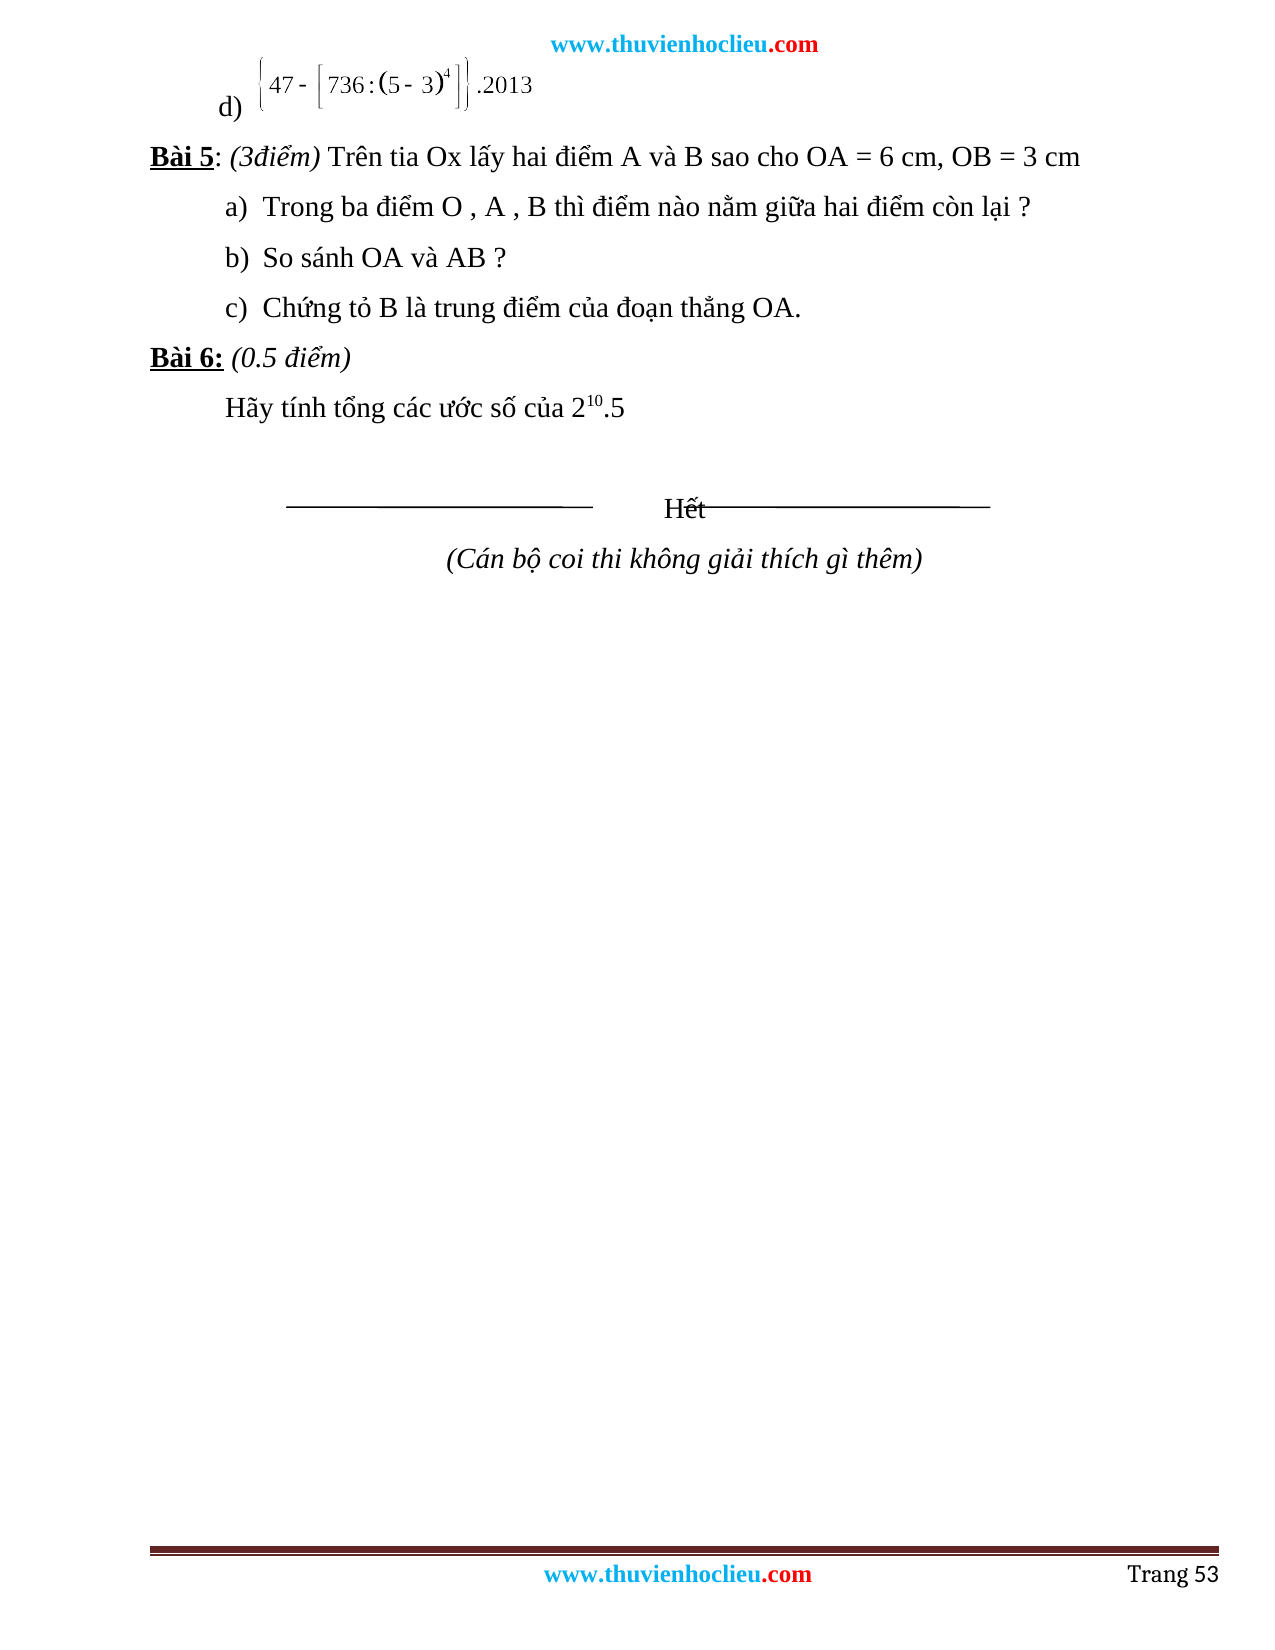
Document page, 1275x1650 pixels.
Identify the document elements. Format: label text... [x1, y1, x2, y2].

list So sánh OA và AB ? [225, 240, 1219, 273]
text Hết [150, 491, 1219, 525]
text (Cán bộ coi thi không giải thích gì thêm) [150, 542, 1219, 575]
text Hãy tính tổng các ước số của 210.5 [150, 391, 1219, 424]
list Trong ba điểm O , A , B thì điểm nào nằm giữa hai điểm còn lại ? [225, 189, 1219, 223]
text Bài 6: (0.5 điểm) [150, 340, 1219, 374]
text Bài 5: (3điểm) Trên tia Ox lấy hai điểm A và B sao cho OA = 6 cm, OB = 3 cm [150, 139, 1219, 173]
list Chứng tỏ B là trung điểm của đoạn thẳng OA. [225, 290, 1219, 323]
